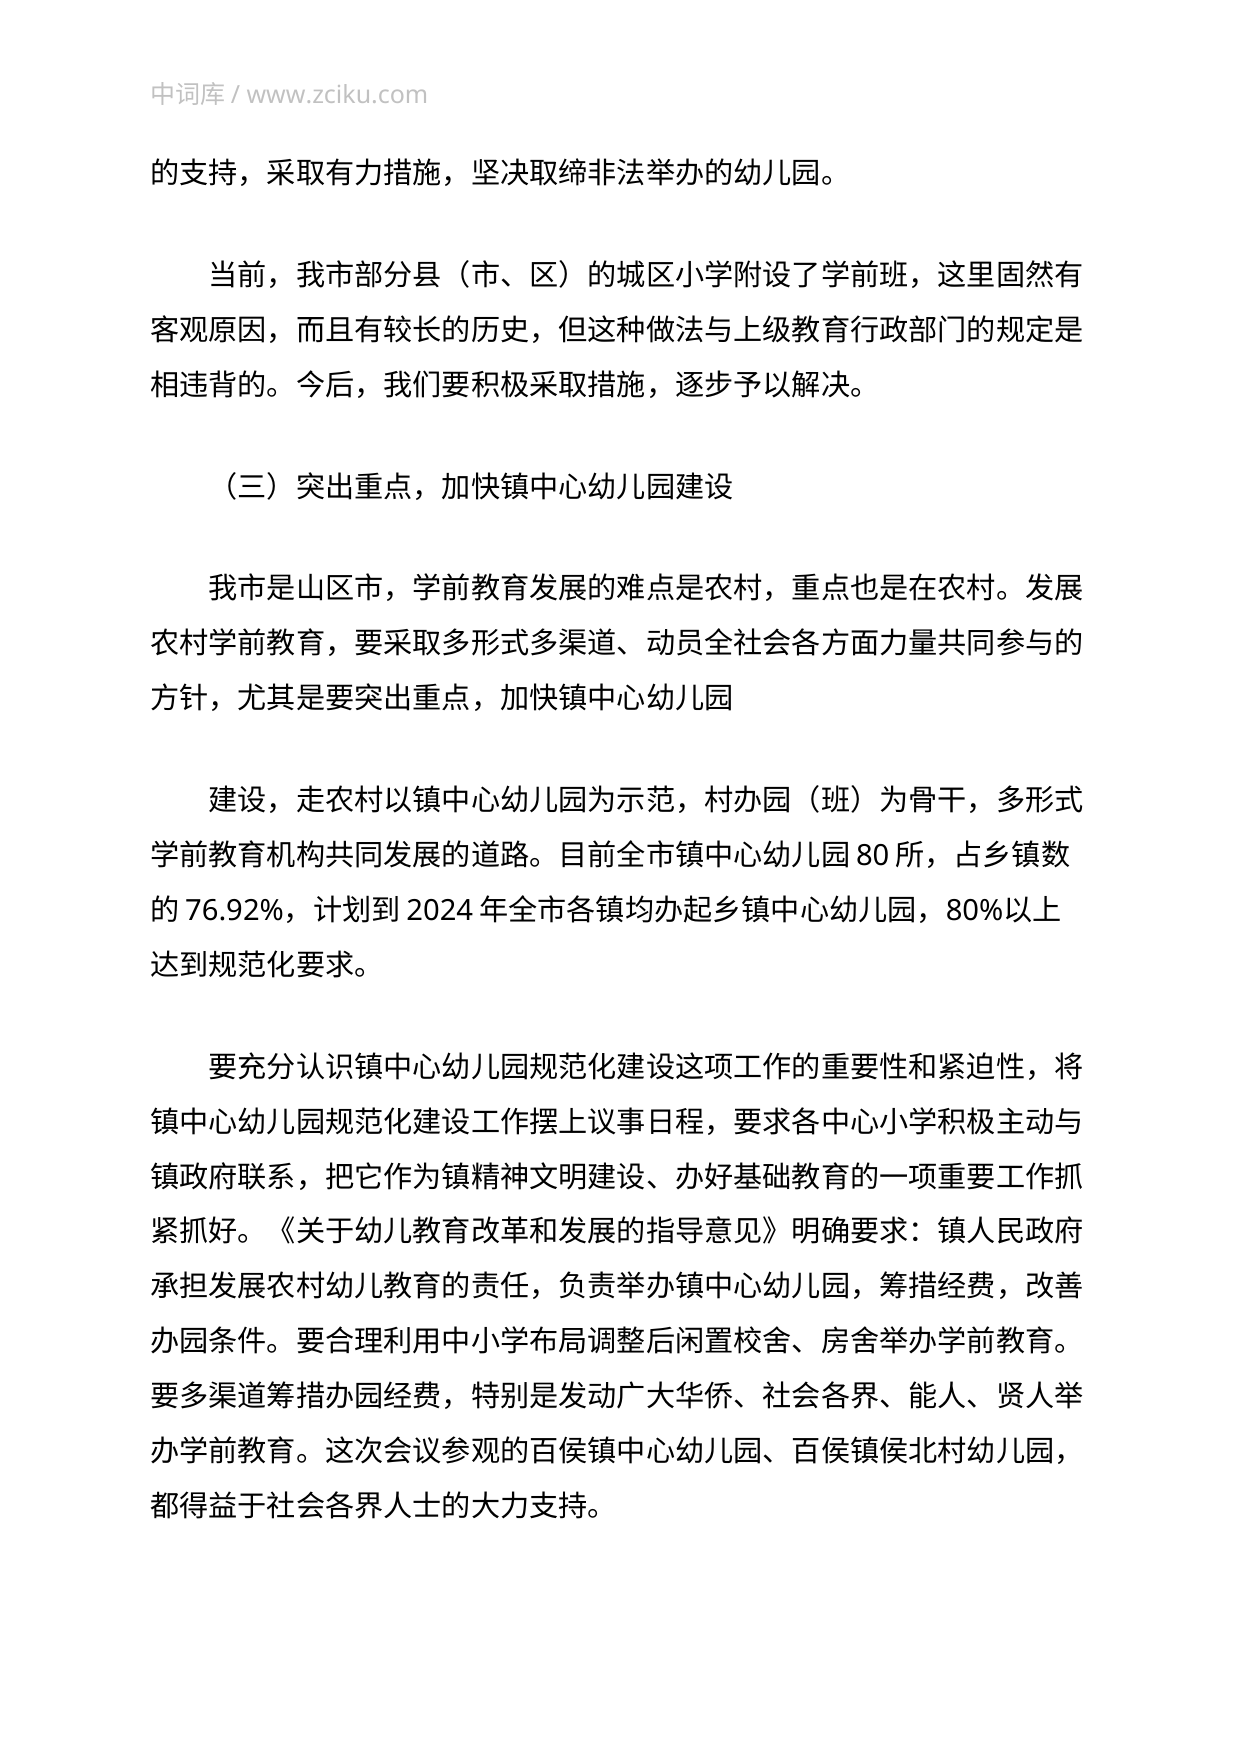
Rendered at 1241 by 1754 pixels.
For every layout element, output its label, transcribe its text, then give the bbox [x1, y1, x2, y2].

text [150, 150, 1090, 192]
text 要充分认识镇中心幼儿园规范化建设这项工作的重要性和紧迫性，将镇中心幼儿园规范化建设工作摆上议事日程，要求各中心小学积极主动与镇政府联系，把它作为镇精神文明建设、办好基础教育的一项重要工作抓紧抓好。《关于幼儿教育改革和发展的指导意见》明确要求：镇人民政府承担发展农村幼儿教育的责任，负责举办镇中心幼儿园，筹措经费，改善办园条件。要合理利用中小学布局调整后闲置校舍、房舍举办学前教育。要多渠道筹措办园经费，特别是发动广大华侨、社会各界、能人、贤人举办学前教育。这次会议参观的百侯镇中心幼儿园、百侯镇侯北村幼儿园，都得益于社会各界人士的大力支持。 [150, 1043, 1090, 1525]
text 我市是山区市，学前教育发展的难点是农村，重点也是在农村。发展农村学前教育，要采取多形式多渠道、动员全社会各方面力量共同参与的方针，尤其是要突出重点，加快镇中心幼儿园 [150, 565, 1090, 717]
text （三）突出重点，加快镇中心幼儿园建设 [150, 463, 1090, 506]
text 当前，我市部分县（市、区）的城区小学附设了学前班，这里固然有客观原因，而且有较长的历史，但这种做法与上级教育行政部门的规定是相违背的。今后，我们要积极采取措施，逐步予以解决。 [150, 252, 1090, 404]
text 建设，走农村以镇中心幼儿园为示范，村办园（班）为骨干，多形式学前教育机构共同发展的道路。目前全市镇中心幼儿园80所，占乡镇数的76.92%，计划到2024年全市各镇均办起乡镇中心幼儿园，80%以上达到规范化要求。 [150, 777, 1090, 984]
